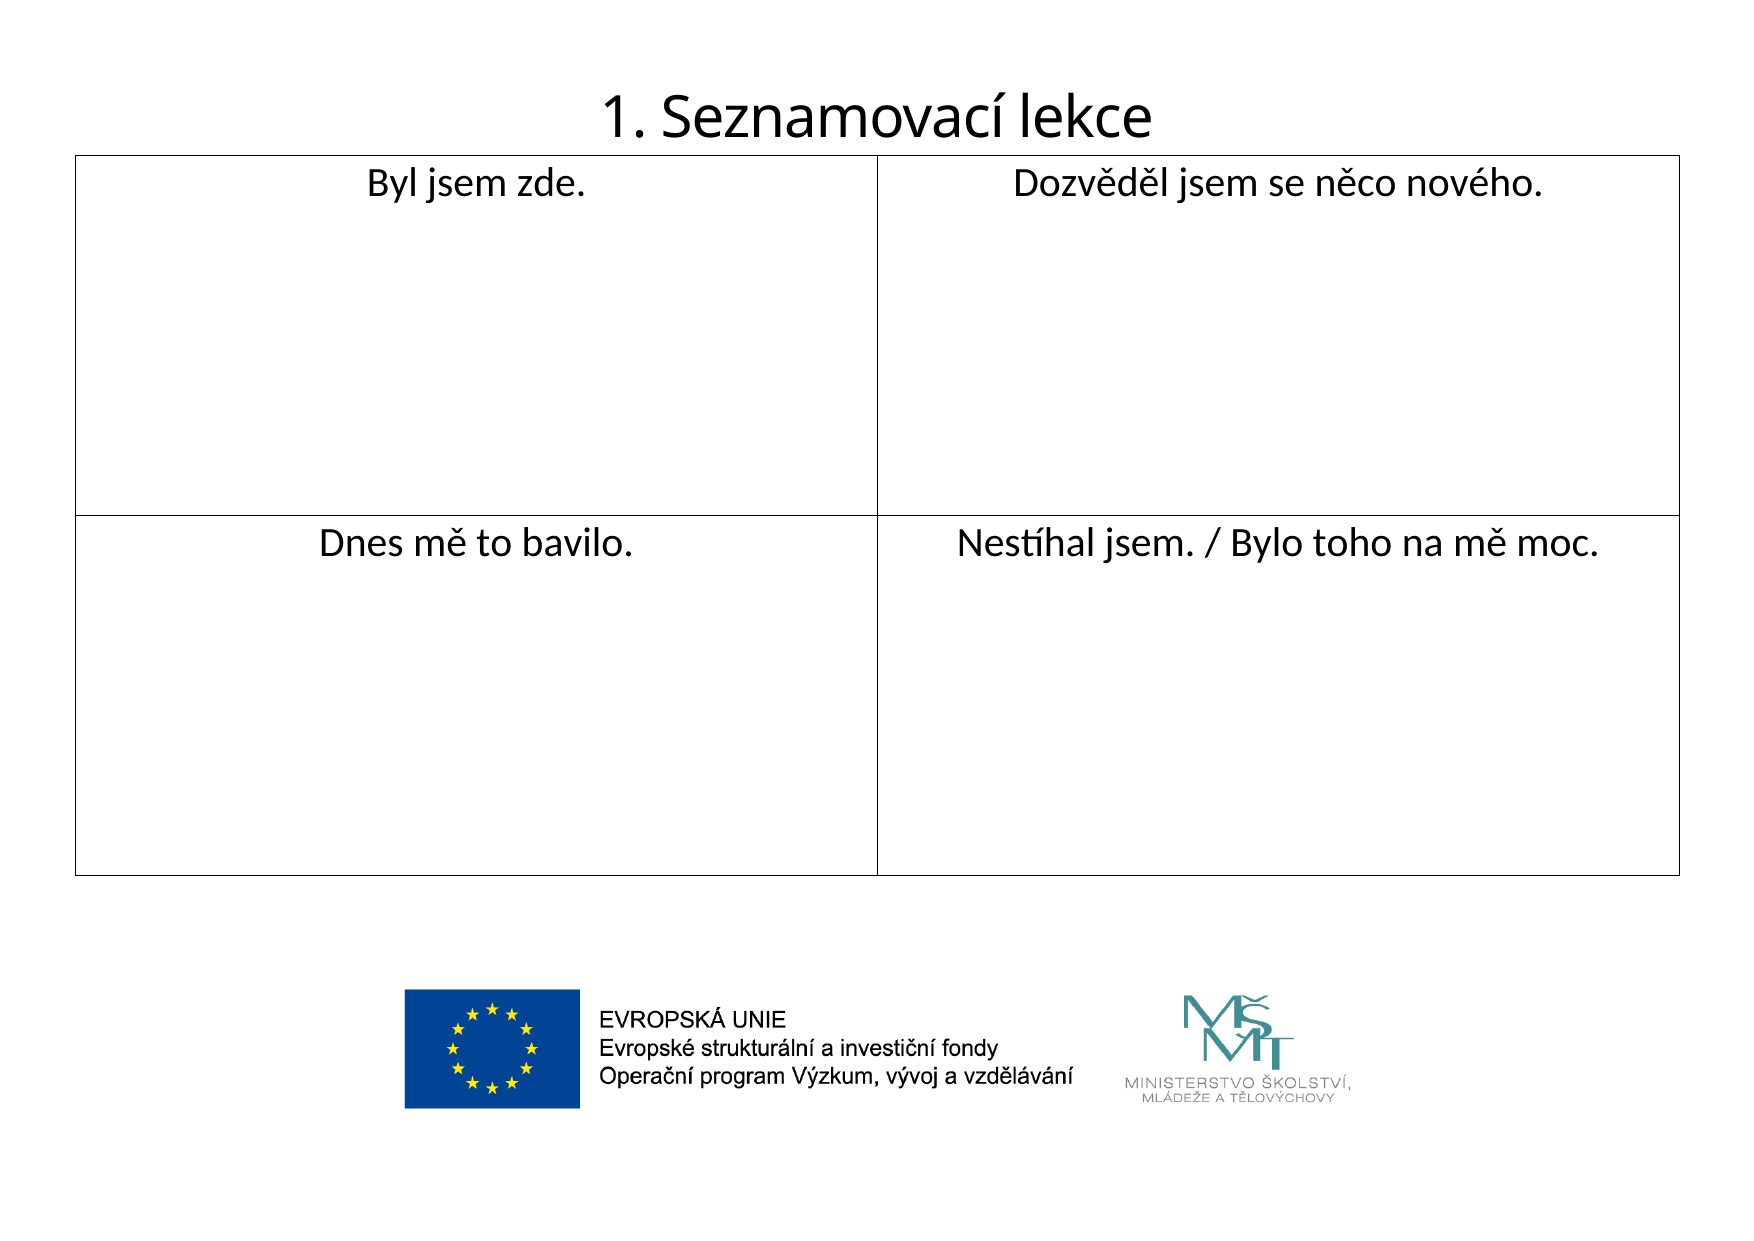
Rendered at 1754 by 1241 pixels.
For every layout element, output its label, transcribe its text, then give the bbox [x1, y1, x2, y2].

table_header Dozvěděl jsem se něco nového. [878, 156, 1679, 515]
table_cell Dnes mě to bavilo. [76, 516, 877, 875]
table_cell Nestíhal jsem. / Bylo toho na mě moc. [878, 516, 1679, 875]
picture [345, 930, 1409, 1167]
title 1. Seznamovací lekce [75, 75, 1679, 154]
table_header Byl jsem zde. [76, 156, 877, 515]
